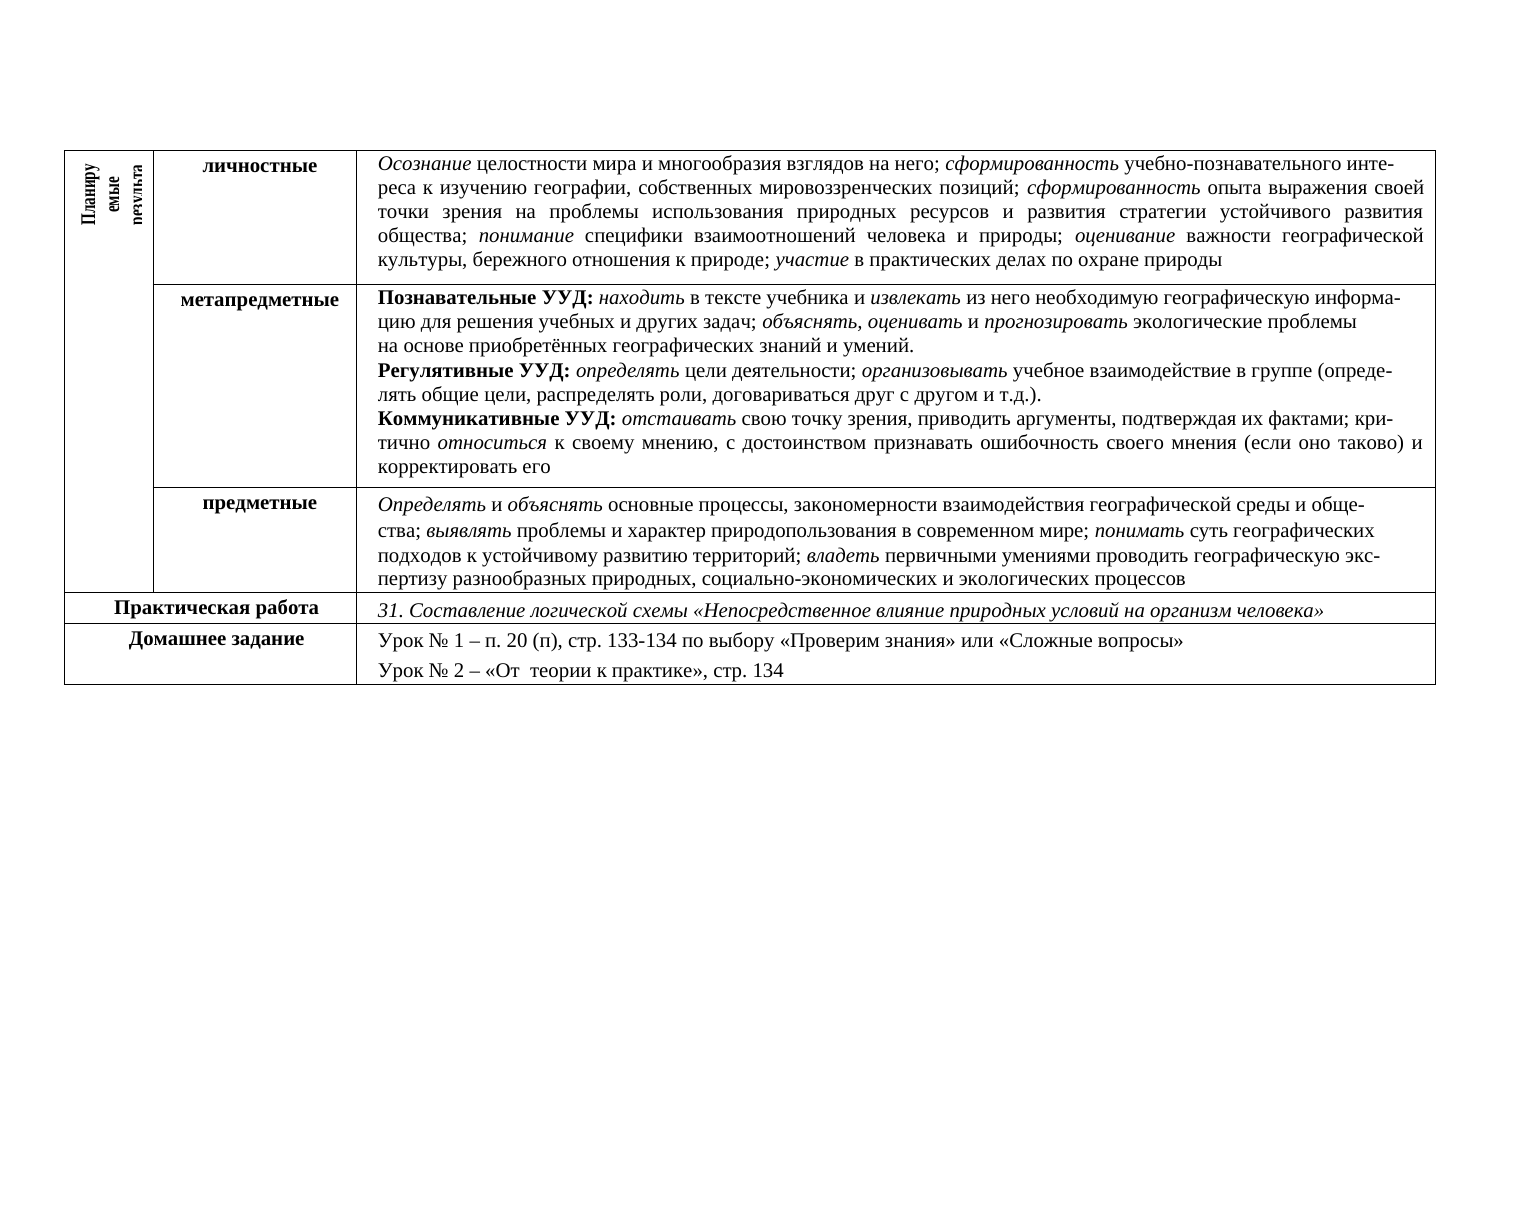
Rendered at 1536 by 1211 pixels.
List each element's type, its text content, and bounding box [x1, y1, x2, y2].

table_cell Урок № 1 – п. 20 (п), стр. 133-134 по выбору «Проверим знания» или «Сложные вопросы» Урок № 2 – «От теории к практике», стр. 134 [357, 624, 1435, 684]
table_cell метапредметные [154, 285, 356, 487]
table_cell 31. Составление логической схемы «Непосредственное влияние природных условий на организм человека» [357, 593, 1435, 623]
table_cell предметные [154, 488, 356, 592]
table_cell Домашнее задание [65, 624, 356, 684]
table_cell Планируемые результаты обучения(в соответствиисФГОС) [65, 151, 153, 592]
table_cell Осознание целостности мира и многообразия взглядов на него; сформированность учебно-познавательного инте- реса к изучению географии, собственных мировоззренческих позиций; сформированность опыта выражения своей точки зрения на проблемы использования природных ресурсов и развития стратегии устойчивого развития общества; понимание специфики взаимоотношений человека и природы; оценивание важности географической культуры, бережного отношения к природе; участие в практических делах по охране природы [357, 151, 1435, 284]
table_cell Определять и объяснять основные процессы, закономерности взаимодействия географической среды и обще- ства; выявлять проблемы и характер природопользования в современном мире; понимать суть географических подходов к устойчивому развитию территорий; владеть первичными умениями проводить географическую экс- пертизу разнообразных природных, социально-экономических и экологических процессов [357, 488, 1435, 592]
table_cell Познавательные УУД: находить в тексте учебника и извлекать из него необходимую географическую информа- цию для решения учебных и других задач; объяснять, оценивать и прогнозировать экологические проблемы на основе приобретённых географических знаний и умений. Регулятивные УУД: определять цели деятельности; организовывать учебное взаимодействие в группе (опреде- лять общие цели, распределять роли, договариваться друг с другом и т.д.). Коммуникативные УУД: отстаивать свою точку зрения, приводить аргументы, подтверждая их фактами; кри- тично относиться к своему мнению, с достоинством признавать ошибочность своего мнения (если оно таково) и корректировать его [357, 285, 1435, 487]
table_cell Практическая работа [65, 593, 356, 623]
table_cell личностные [154, 151, 356, 284]
